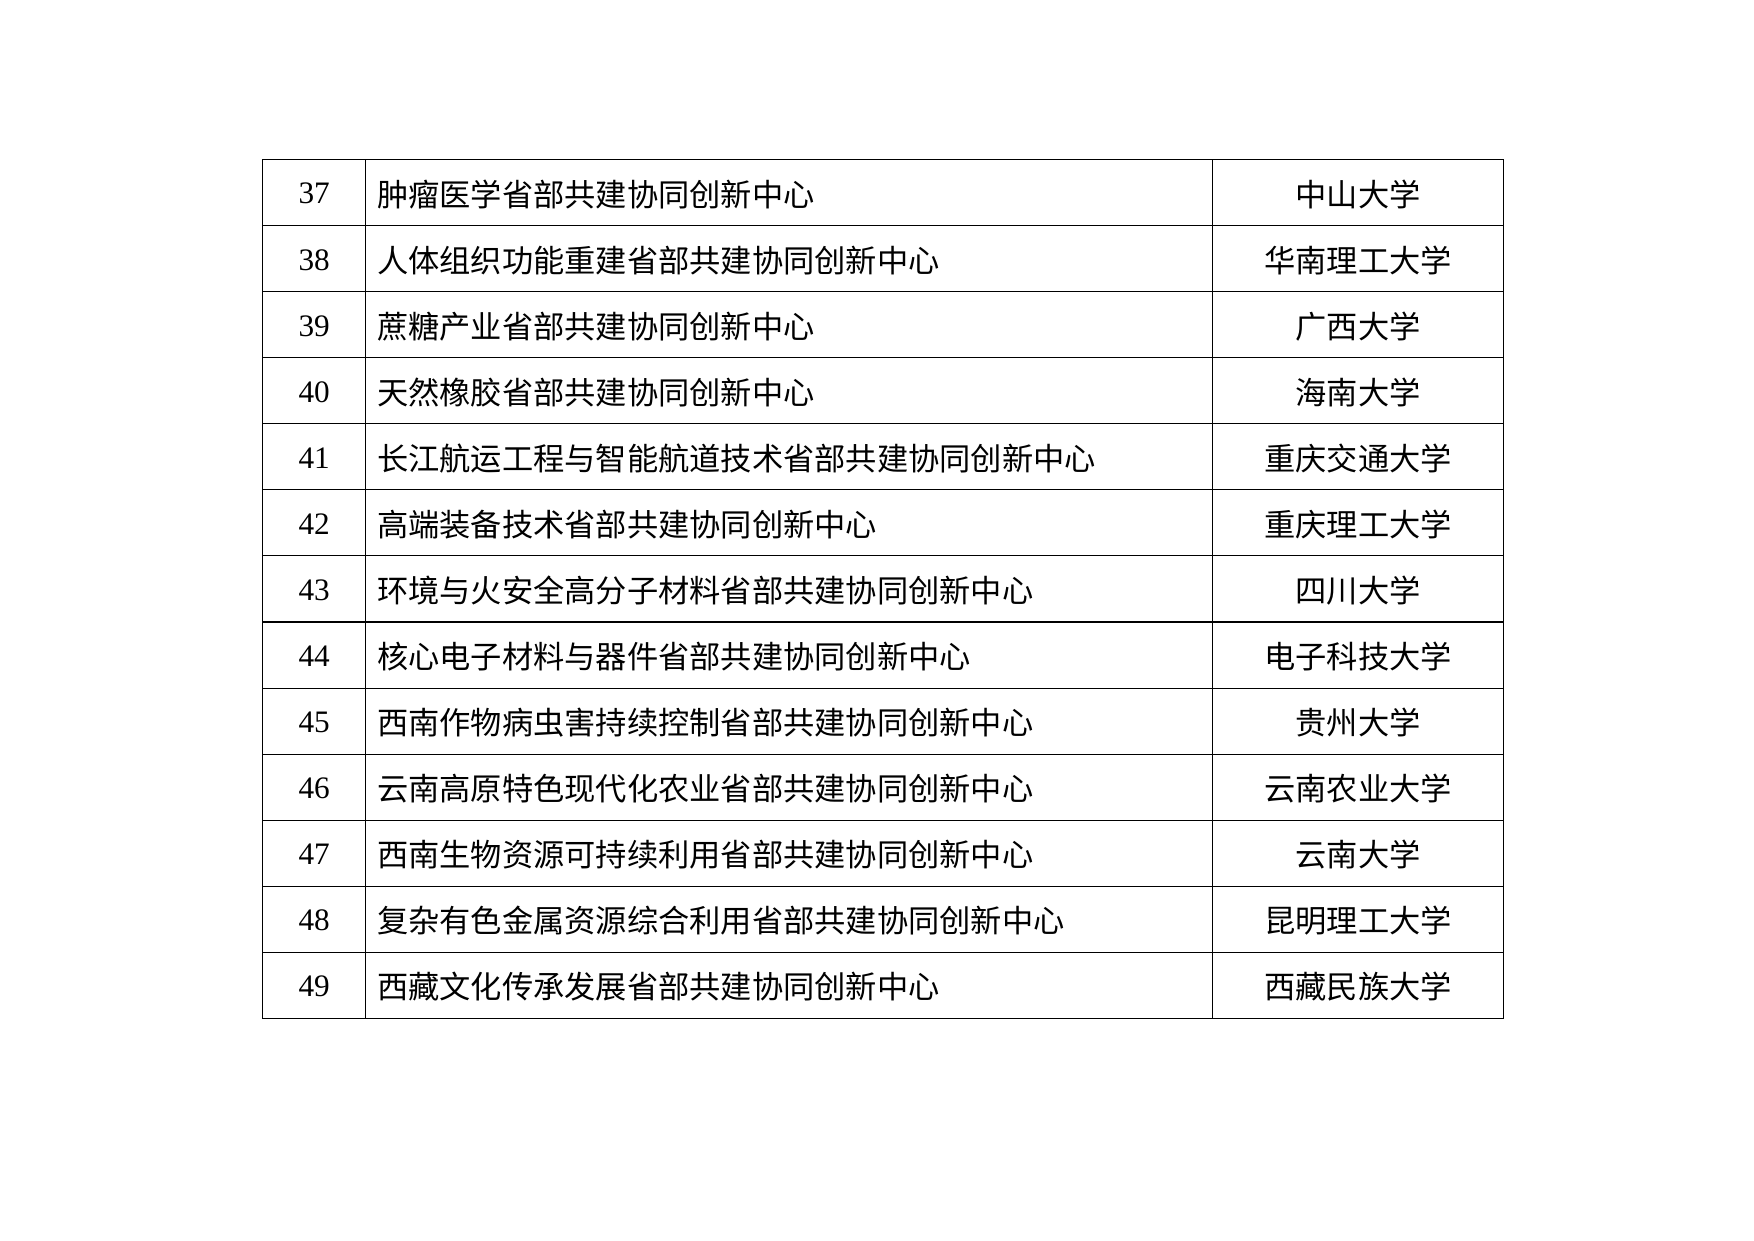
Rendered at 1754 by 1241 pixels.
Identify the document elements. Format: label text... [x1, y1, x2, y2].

table_cell 重庆理工大学 [1213, 490, 1503, 555]
table_cell 37 [263, 160, 365, 225]
table_cell 西南作物病虫害持续控制省部共建协同创新中心 [366, 689, 1212, 753]
table_cell 40 [263, 358, 365, 423]
table_cell 45 [263, 689, 365, 753]
table_cell 西南生物资源可持续利用省部共建协同创新中心 [366, 821, 1212, 886]
table_cell 肿瘤医学省部共建协同创新中心 [366, 160, 1212, 225]
table_cell 38 [263, 226, 365, 291]
table_cell 四川大学 [1213, 556, 1503, 621]
table_cell 人体组织功能重建省部共建协同创新中心 [366, 226, 1212, 291]
table_cell 47 [263, 821, 365, 886]
table_cell 中山大学 [1213, 160, 1503, 225]
table_cell 海南大学 [1213, 358, 1503, 423]
table_cell 重庆交通大学 [1213, 424, 1503, 489]
table_cell 蔗糖产业省部共建协同创新中心 [366, 292, 1212, 357]
table_cell 复杂有色金属资源综合利用省部共建协同创新中心 [366, 887, 1212, 952]
table_cell 西藏民族大学 [1213, 953, 1503, 1018]
table_cell 42 [263, 490, 365, 555]
table_cell 云南大学 [1213, 821, 1503, 886]
table_cell 43 [263, 556, 365, 621]
table_cell 广西大学 [1213, 292, 1503, 357]
table_cell 云南农业大学 [1213, 755, 1503, 819]
table_cell 西藏文化传承发展省部共建协同创新中心 [366, 953, 1212, 1018]
table_cell 48 [263, 887, 365, 952]
table_cell 高端装备技术省部共建协同创新中心 [366, 490, 1212, 555]
table_cell 天然橡胶省部共建协同创新中心 [366, 358, 1212, 423]
table_cell 环境与火安全高分子材料省部共建协同创新中心 [366, 556, 1212, 621]
table_cell 41 [263, 424, 365, 489]
table_cell 49 [263, 953, 365, 1018]
table_cell 核心电子材料与器件省部共建协同创新中心 [366, 623, 1212, 687]
table_cell 39 [263, 292, 365, 357]
table_cell 长江航运工程与智能航道技术省部共建协同创新中心 [366, 424, 1212, 489]
table_cell 云南高原特色现代化农业省部共建协同创新中心 [366, 755, 1212, 819]
table_cell 昆明理工大学 [1213, 887, 1503, 952]
table_cell 华南理工大学 [1213, 226, 1503, 291]
table_cell 贵州大学 [1213, 689, 1503, 753]
table_cell 44 [263, 623, 365, 687]
table_cell 电子科技大学 [1213, 623, 1503, 687]
table_cell 46 [263, 755, 365, 819]
